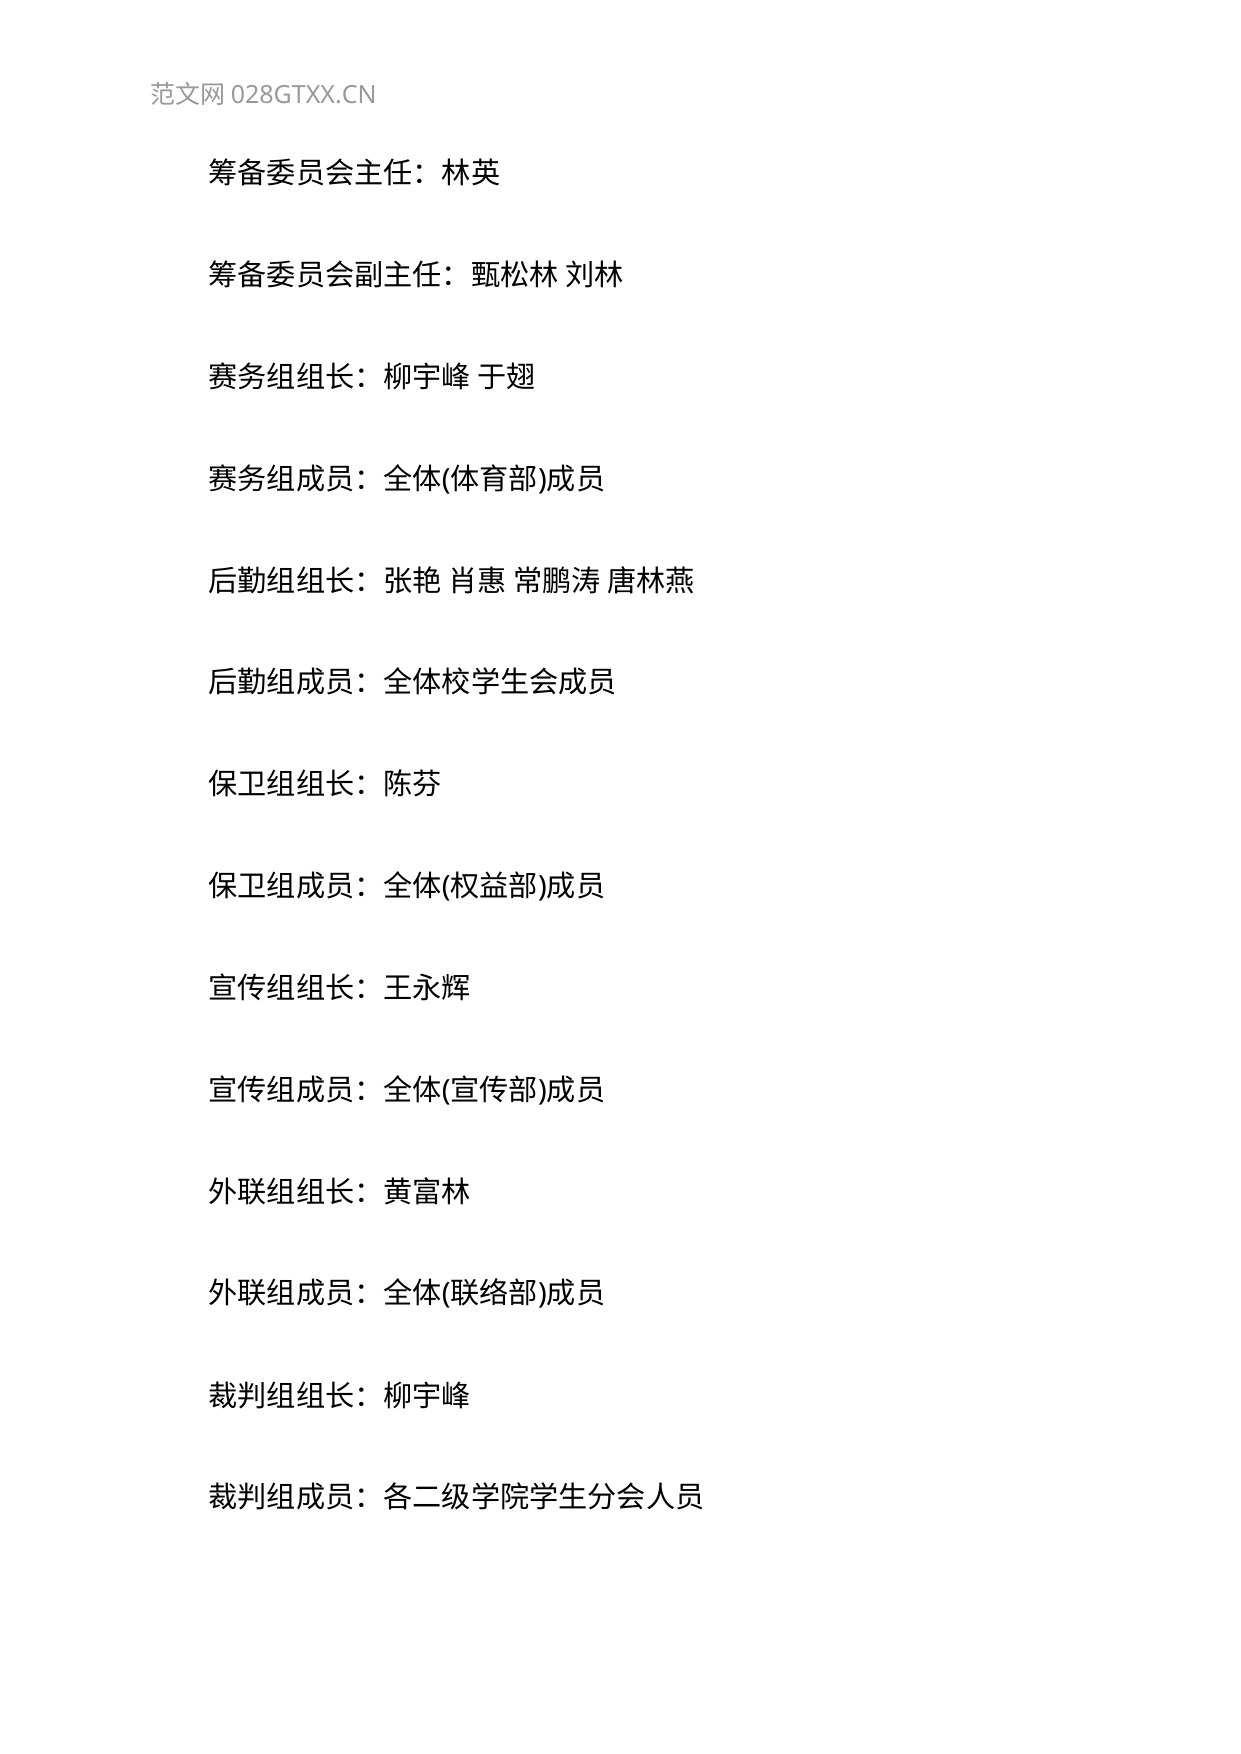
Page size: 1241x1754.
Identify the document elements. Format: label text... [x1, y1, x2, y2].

text 裁判组成员：各二级学院学生分会人员 [150, 1474, 1090, 1516]
text 外联组组长：黄富林 [150, 1168, 1090, 1211]
text 后勤组成员：全体校学生会成员 [150, 659, 1090, 701]
text 赛务组组长：柳宇峰 于翅 [150, 353, 1090, 396]
text 宣传组组长：王永辉 [150, 964, 1090, 1007]
text 外联组成员：全体(联络部)成员 [150, 1270, 1090, 1312]
text 保卫组组长：陈芬 [150, 761, 1090, 803]
text 筹备委员会主任：林英 [150, 150, 1090, 192]
text 筹备委员会副主任：甄松林 刘林 [150, 252, 1090, 294]
text 宣传组成员：全体(宣传部)成员 [150, 1066, 1090, 1109]
text 裁判组组长：柳宇峰 [150, 1372, 1090, 1414]
text 赛务组成员：全体(体育部)成员 [150, 455, 1090, 498]
text 后勤组组长：张艳 肖惠 常鹏涛 唐林燕 [150, 557, 1090, 599]
text 保卫组成员：全体(权益部)成员 [150, 863, 1090, 905]
